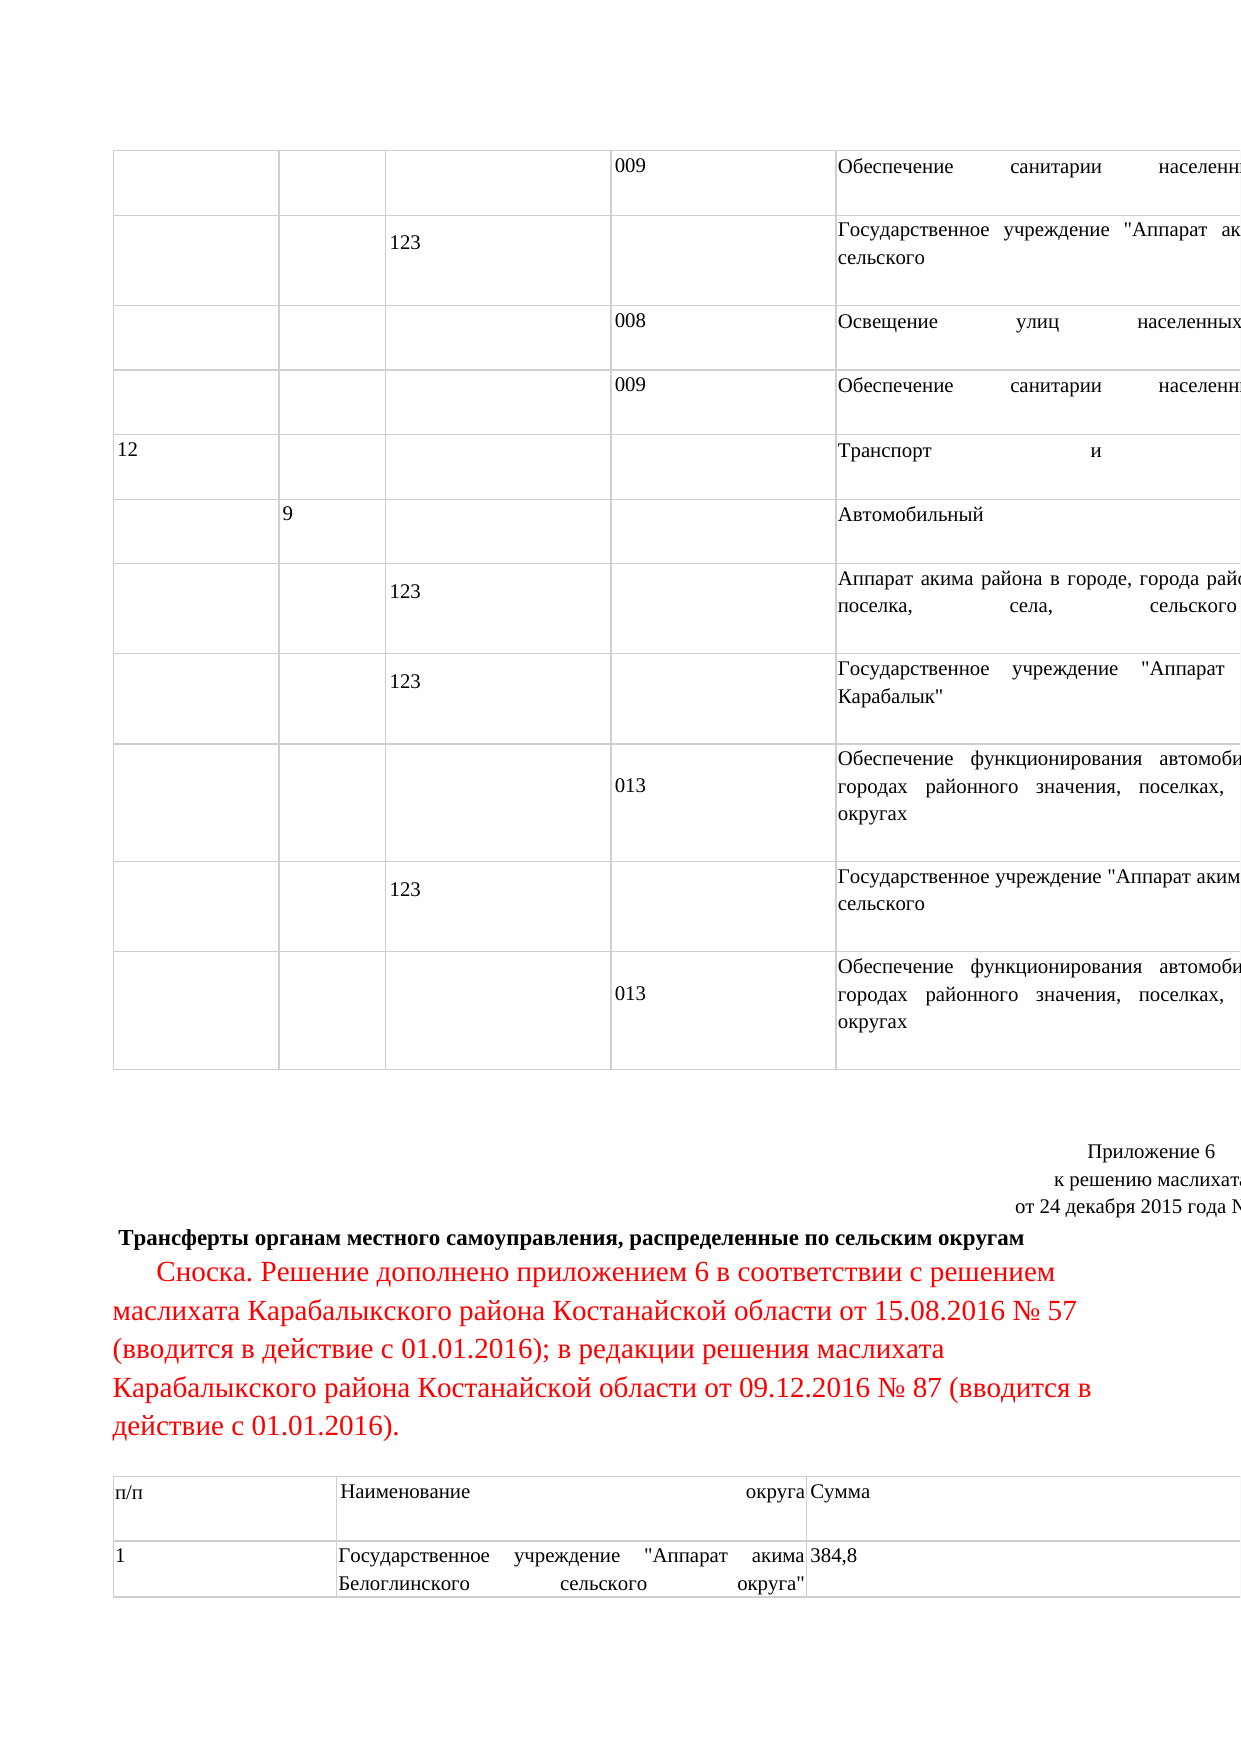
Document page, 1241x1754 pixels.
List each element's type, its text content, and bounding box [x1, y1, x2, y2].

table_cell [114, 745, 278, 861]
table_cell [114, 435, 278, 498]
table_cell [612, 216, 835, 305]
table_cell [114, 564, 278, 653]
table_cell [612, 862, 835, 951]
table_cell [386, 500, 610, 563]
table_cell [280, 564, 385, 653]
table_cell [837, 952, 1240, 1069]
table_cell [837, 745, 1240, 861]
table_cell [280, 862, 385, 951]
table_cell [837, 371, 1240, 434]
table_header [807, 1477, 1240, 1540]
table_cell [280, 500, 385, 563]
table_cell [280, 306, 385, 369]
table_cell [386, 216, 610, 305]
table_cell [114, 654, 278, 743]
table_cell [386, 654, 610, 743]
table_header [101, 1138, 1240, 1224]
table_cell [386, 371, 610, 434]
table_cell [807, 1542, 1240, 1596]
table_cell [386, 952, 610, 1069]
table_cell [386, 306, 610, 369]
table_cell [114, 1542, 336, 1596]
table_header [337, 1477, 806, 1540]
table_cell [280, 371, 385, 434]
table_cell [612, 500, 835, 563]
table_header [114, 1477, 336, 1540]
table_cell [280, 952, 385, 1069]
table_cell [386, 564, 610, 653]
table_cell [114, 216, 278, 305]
text Трансферты органам местного самоуправления, распределенные по сельским округам [112, 1224, 1128, 1250]
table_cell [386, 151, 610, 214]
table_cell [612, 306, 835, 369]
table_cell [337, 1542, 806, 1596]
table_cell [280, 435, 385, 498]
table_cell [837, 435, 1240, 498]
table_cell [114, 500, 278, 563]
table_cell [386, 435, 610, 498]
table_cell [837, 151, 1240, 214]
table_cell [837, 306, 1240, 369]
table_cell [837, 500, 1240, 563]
text Сноска. Решение дополнено приложением 6 в соответствии с решением маслихата Карабалыкского района Костанайской области от 15.08.2016 № 57 (вводится в действие с 01.01.2016); в редакции решения маслихата Карабалыкского района Костанайской области от 09.12.2016 № 87 (вводится в действие с 01.01.2016). [112, 1254, 1128, 1472]
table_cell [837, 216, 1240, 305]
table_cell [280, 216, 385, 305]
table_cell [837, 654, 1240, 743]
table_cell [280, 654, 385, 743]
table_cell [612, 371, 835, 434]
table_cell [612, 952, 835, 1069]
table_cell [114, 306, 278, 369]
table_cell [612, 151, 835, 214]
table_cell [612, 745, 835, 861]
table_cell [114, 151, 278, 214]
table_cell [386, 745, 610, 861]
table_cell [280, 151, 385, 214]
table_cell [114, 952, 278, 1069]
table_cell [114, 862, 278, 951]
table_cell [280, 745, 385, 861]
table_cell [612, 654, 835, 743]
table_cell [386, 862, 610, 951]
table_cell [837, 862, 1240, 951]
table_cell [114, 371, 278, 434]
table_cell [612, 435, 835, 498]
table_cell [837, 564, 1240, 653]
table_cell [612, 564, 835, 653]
